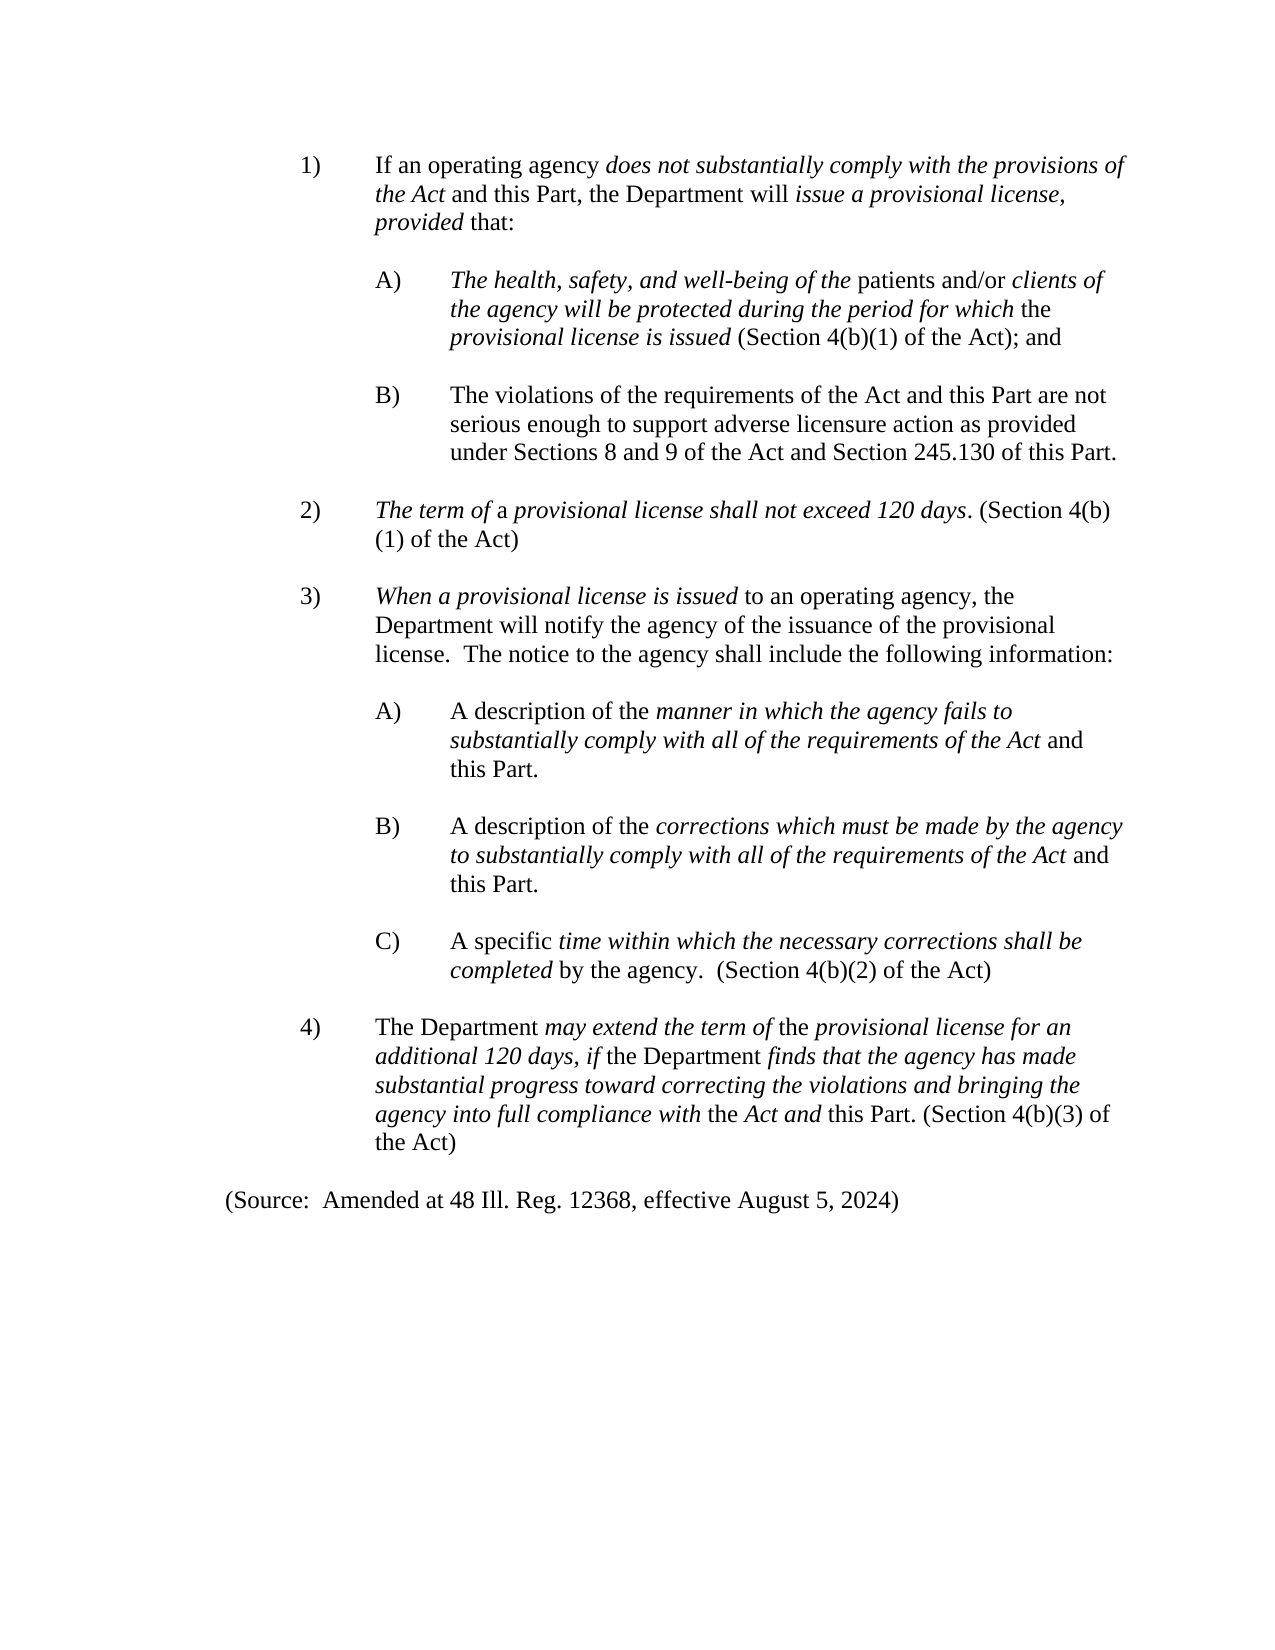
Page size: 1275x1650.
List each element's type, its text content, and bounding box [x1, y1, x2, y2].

text A) A description of the manner in which the agency fails to substantially comply with all of the requirements of the Act and this Part. [375, 696, 1125, 782]
text 4) The Department may extend the term of the provisional license for an additional 120 days, if the Department finds that the agency has made substantial progress toward correcting the violations and bringing the agency into full compliance with the Act and this Part. (Section 4(b)(3) of the Act) [300, 1012, 1125, 1156]
text B) A description of the corrections which must be made by the agency to substantially comply with all of the requirements of the Act and this Part. [375, 811, 1125, 897]
text A) The health, safety, and well-being of the patients and/or clients of the agency will be protected during the period for which the provisional license is issued (Section 4(b)(1) of the Act); and [375, 265, 1125, 351]
text 2) The term of a provisional license shall not exceed 120 days. (Section 4(b)(1) of the Act) [300, 495, 1125, 552]
text 3) When a provisional license is issued to an operating agency, the Department will notify the agency of the issuance of the provisional license. The notice to the agency shall include the following information: [300, 581, 1125, 667]
text B) The violations of the requirements of the Act and this Part are not serious enough to support adverse licensure action as provided under Sections 8 and 9 of the Act and Section 245.130 of this Part. [375, 380, 1125, 466]
text (Source: Amended at 48 Ill. Reg. 12368, effective August 5, 2024) [225, 1185, 1125, 1214]
text C) A specific time within which the necessary corrections shall be completed by the agency. (Section 4(b)(2) of the Act) [375, 926, 1125, 984]
text 1) If an operating agency does not substantially comply with the provisions of the Act and this Part, the Department will issue a provisional license, provided that: [300, 150, 1125, 236]
